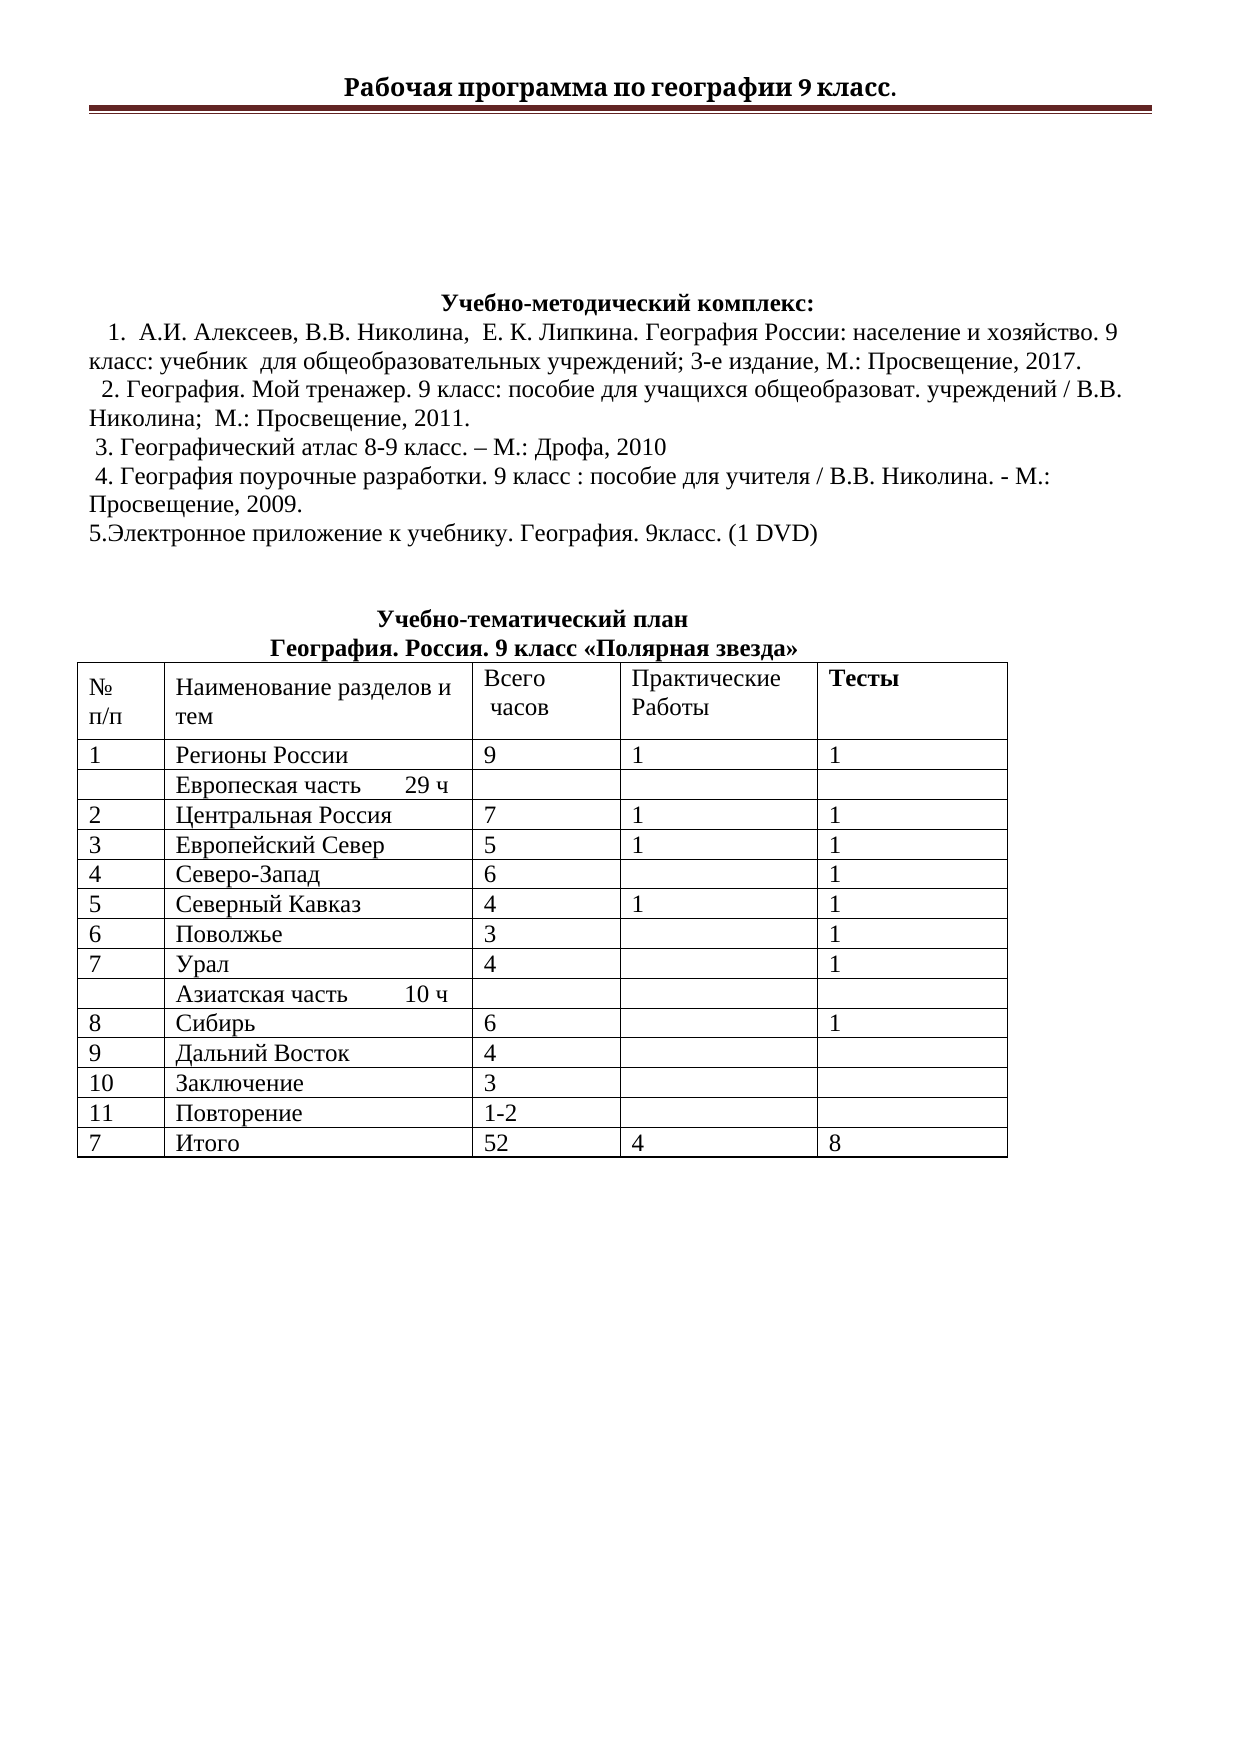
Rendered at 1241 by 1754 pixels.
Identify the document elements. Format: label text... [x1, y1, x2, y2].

table_cell Поволжье [165, 919, 472, 948]
text Учебно-тематический план [89, 604, 1152, 633]
table_cell [621, 1009, 817, 1037]
table_cell 6 [78, 919, 164, 948]
table_cell [78, 770, 164, 799]
table_cell 8 [818, 1128, 1007, 1156]
table_cell Северный Кавказ [165, 889, 472, 918]
text Учебно-методический комплекс: [103, 288, 1152, 317]
table_header Тесты [818, 663, 1007, 739]
table_cell Дальний Восток [165, 1038, 472, 1067]
table_cell 1 [818, 1009, 1007, 1037]
text 5.Электронное приложение к учебнику. География. 9класс. (1 DVD) [89, 518, 1152, 547]
table_cell 7 [78, 949, 164, 978]
text 2. География. Мой тренажер. 9 класс: пособие для учащихся общеобразоват. учреждений / В.В. Николина; М.: Просвещение, 2011. [89, 374, 1152, 432]
table_cell 4 [78, 860, 164, 888]
table_cell Европейский Север [165, 830, 472, 858]
table_cell Сибирь [165, 1009, 472, 1037]
table_cell [818, 979, 1007, 1007]
table_cell [621, 770, 817, 799]
table_cell Повторение [165, 1098, 472, 1127]
table_cell 5 [78, 889, 164, 918]
table_cell 1 [818, 860, 1007, 888]
table_cell [621, 949, 817, 978]
table_cell Центральная Россия [165, 800, 472, 829]
table_cell 7 [78, 1128, 164, 1156]
table_cell 52 [473, 1128, 620, 1156]
table_cell 2 [78, 800, 164, 829]
table_cell Регионы России [165, 740, 472, 769]
table_header № п/п [78, 663, 164, 739]
table_cell 8 [78, 1009, 164, 1037]
table_cell [473, 979, 620, 1007]
table_cell [78, 979, 164, 1007]
table_cell Итого [165, 1128, 472, 1156]
table_cell 1 [818, 800, 1007, 829]
table_cell 1 [621, 830, 817, 858]
table_cell 5 [473, 830, 620, 858]
text 4. География поурочные разработки. 9 класс : пособие для учителя / В.В. Николина. - М.: Просвещение, 2009. [89, 461, 1152, 518]
table_cell 1 [818, 949, 1007, 978]
table_cell [818, 770, 1007, 799]
table_cell 3 [78, 830, 164, 858]
table_cell Европеская часть 29 ч [165, 770, 472, 799]
table_cell [473, 770, 620, 799]
table_cell 1 [621, 889, 817, 918]
table_cell 4 [473, 889, 620, 918]
table_header Всего часов [473, 663, 620, 739]
table_cell [818, 1098, 1007, 1127]
table_cell 11 [78, 1098, 164, 1127]
table_cell [621, 860, 817, 888]
table_cell 1 [818, 830, 1007, 858]
table_cell [818, 1038, 1007, 1067]
table_cell 4 [473, 1038, 620, 1067]
table_cell 1 [818, 889, 1007, 918]
table_cell Заключение [165, 1068, 472, 1097]
table_cell 9 [78, 1038, 164, 1067]
table_cell 1 [621, 740, 817, 769]
table_cell 1-2 [473, 1098, 620, 1127]
table_cell 6 [473, 1009, 620, 1037]
table_cell Урал [165, 949, 472, 978]
table_cell [621, 979, 817, 1007]
table_cell 3 [473, 1068, 620, 1097]
table_cell [621, 1068, 817, 1097]
table_cell 1 [621, 800, 817, 829]
table_cell 3 [473, 919, 620, 948]
text 3. Географический атлас 8-9 класс. – М.: Дрофа, 2010 [89, 432, 1152, 461]
table_cell [621, 919, 817, 948]
table_cell 4 [621, 1128, 817, 1156]
table_cell 9 [473, 740, 620, 769]
table_cell [818, 1068, 1007, 1097]
table_cell 6 [473, 860, 620, 888]
table_cell 10 [78, 1068, 164, 1097]
table_cell [621, 1038, 817, 1067]
table_cell 1 [818, 919, 1007, 948]
table_header Наименование разделов и тем [165, 663, 472, 739]
table_cell 1 [818, 740, 1007, 769]
text 1. А.И. Алексеев, В.В. Николина, Е. К. Липкина. География России: население и хозяйство. 9 класс: учебник для общеобразовательных учреждений; 3-е издание, М.: Просвещение, 2017. [89, 317, 1152, 374]
table_cell Азиатская часть 10 ч [165, 979, 472, 1007]
text География. Россия. 9 класс «Полярная звезда» [164, 633, 1152, 662]
table_cell Северо-Запад [165, 860, 472, 888]
table_cell [621, 1098, 817, 1127]
table_cell 4 [473, 949, 620, 978]
table_cell 7 [473, 800, 620, 829]
table_cell 1 [78, 740, 164, 769]
table_header Практические Работы [621, 663, 817, 739]
